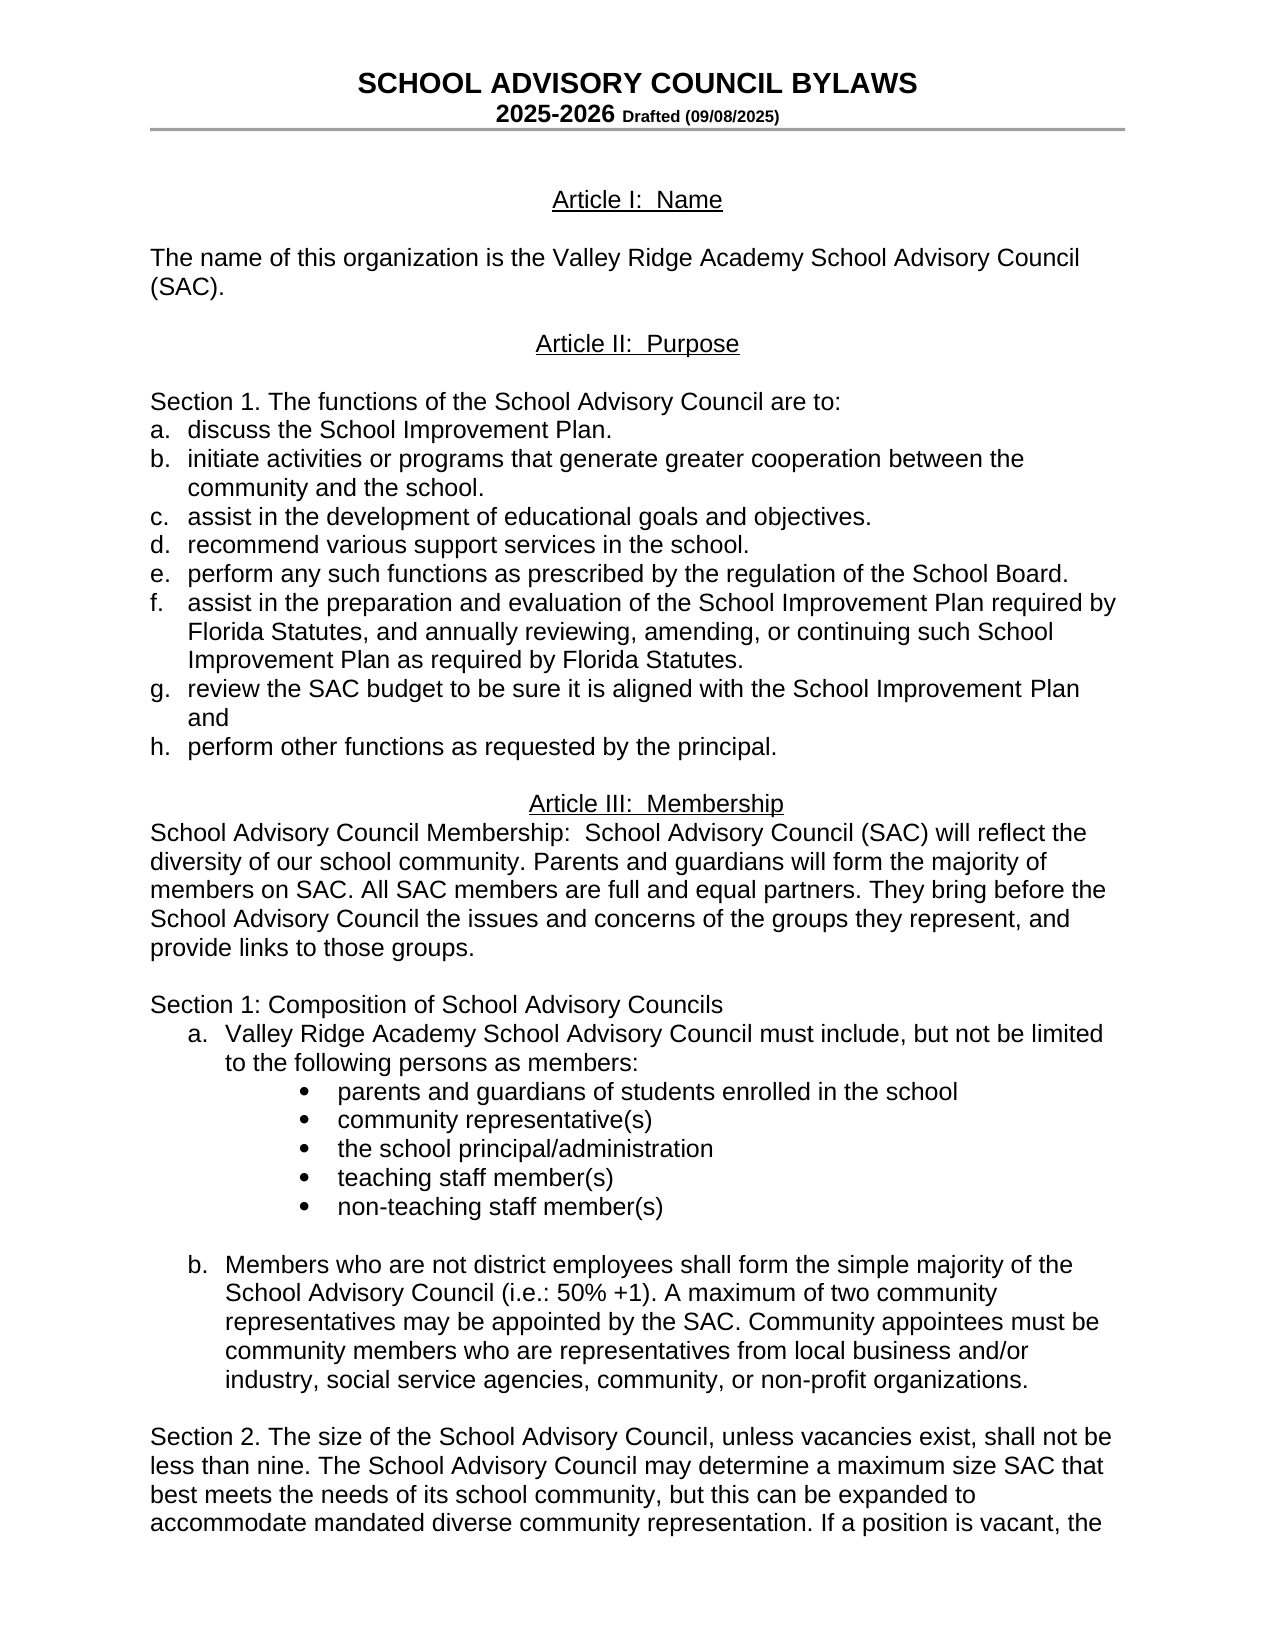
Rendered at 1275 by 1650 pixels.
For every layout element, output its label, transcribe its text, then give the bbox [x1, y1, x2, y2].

list review the SAC budget to be sure it is aligned with the School Improvement Plan and [150, 674, 1125, 732]
text Section 1: Composition of School Advisory Councils [150, 990, 1125, 1019]
list perform any such functions as prescribed by the regulation of the School Board. [150, 559, 1125, 588]
list discuss the School Improvement Plan. [150, 415, 1125, 444]
list recommend various support services in the school. [150, 530, 1125, 559]
subtitle Article II: Purpose [150, 329, 1125, 358]
list assist in the development of educational goals and objectives. [150, 502, 1125, 530]
list the school principal/administration [300, 1134, 1125, 1163]
list community representative(s) [300, 1106, 1125, 1134]
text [150, 1422, 1125, 1537]
list parents and guardians of students enrolled in the school [300, 1077, 1125, 1106]
subtitle Article I: Name [150, 185, 1125, 214]
text Section 1. The functions of the School Advisory Council are to: [150, 387, 1125, 415]
text 2025-2026 Drafted (09/08/2025) [150, 99, 1125, 127]
list teaching staff member(s) [300, 1163, 1125, 1192]
list assist in the preparation and evaluation of the School Improvement Plan required by rida Statutes, and annually reviewing, amending, or continuing such School Improvement Plan as required by rida Statutes. [150, 588, 1125, 674]
list Valley Ridge Academy School Advisory Council must include, but not be limited to the following persons as members: [187, 1019, 1125, 1077]
text Article III: Membership [187, 789, 1125, 818]
list non-teaching staff member(s) [300, 1192, 1125, 1221]
subtitle SCHOOL ADVISORY COUNCIL BYLAWS [150, 66, 1125, 99]
list perform other functions as requested by the principal. [150, 732, 1125, 760]
text The name of this organization is the Valley Ridge Academy School Advisory Council (SAC). [150, 243, 1125, 300]
list Members who are not district employees shall form the simple majority of the School Advisory Council (i.e.: 50% +1). A maximum of two community representatives may be appointed by the SAC. Community appointees must be community members who are representatives from local business and/or industry, social service agencies, community, or non-profit organizations. [187, 1250, 1125, 1393]
text School Advisory Council Membership: School Advisory Council (SAC) will reflect the diversity of our school community. Parents and guardians will form the majority of members on SAC. All SAC members are full and equal partners. They bring before the School Advisory Council the issues and concerns of the groups they represent, and provide links to those groups. [150, 818, 1125, 962]
list initiate activities or programs that generate greater cooperation between the community and the school. [150, 444, 1125, 502]
